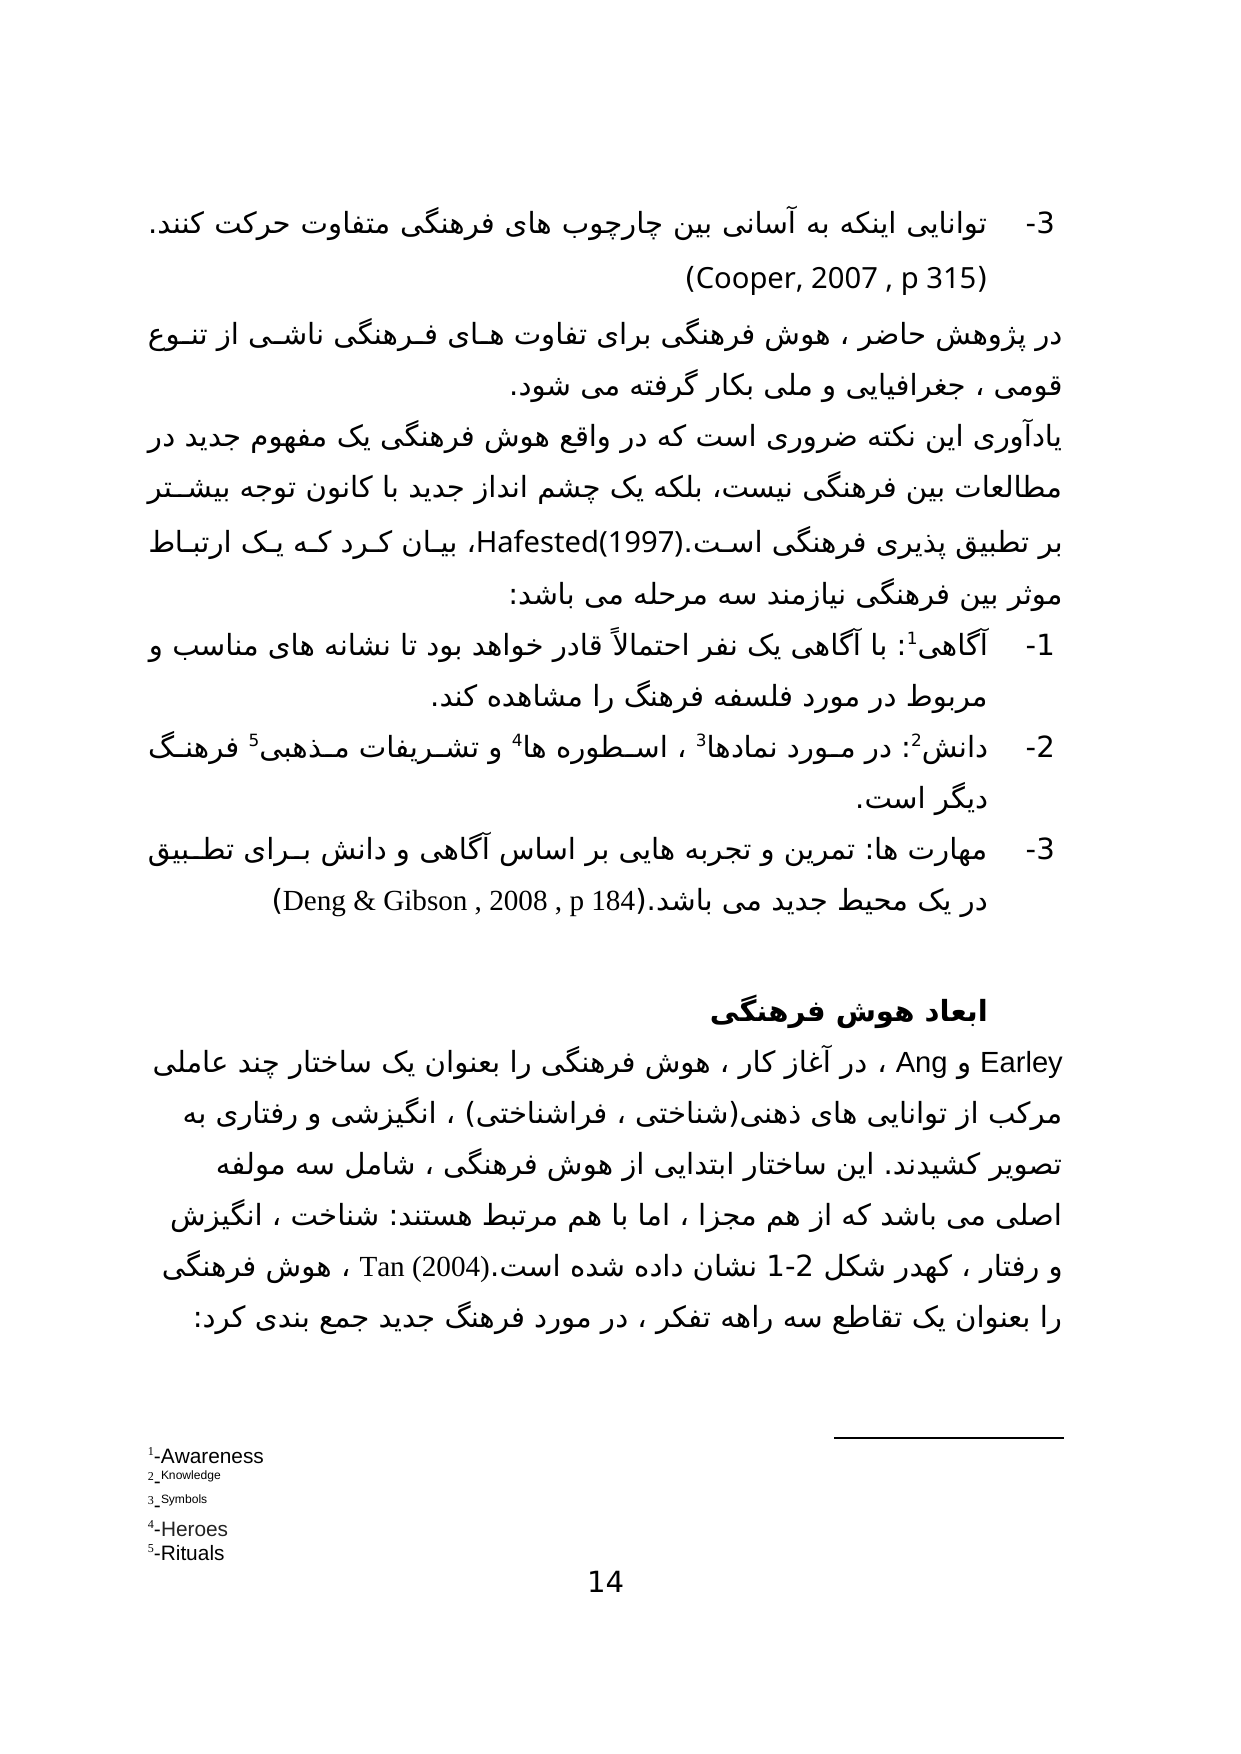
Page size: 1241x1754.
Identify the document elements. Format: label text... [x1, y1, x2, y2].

list توانایی اینکه به آسانی بین چارچوب های فرهنگی متفاوت حرکت کنند.(Cooper, 2007 , p 315) [148, 207, 1026, 297]
list دانش: در مورد نمادها ، اسطوره ها و تشریفات مذهبی فرهنگ دیگر است. [148, 730, 1026, 815]
text ابعاد هوش فرهنگی [148, 994, 1063, 1028]
list آگاهی: با آگاهی یک نفر احتمالاً قادر خواهد بود تا نشانه های مناسب و مربوط در مورد فلسفه فرهنگ را مشاهده کند. [148, 628, 1026, 713]
list مهارت ها: تمرین و تجربه هایی بر اساس آگاهی و دانش برای تطبیق در یک محیط جدید می باشد.(Deng & Gibson , 2008 , p 184) [148, 832, 1026, 917]
text یادآوری این نکته ضروری است که در واقع هوش فرهنگی یک مفهوم جدید در مطالعات بین فرهنگی نیست، بلکه یک چشم انداز جدید با کانون توجه بیشتر بر تطبیق پذیری فرهنگی است.Hafested(1997)، بیان کرد که یک ارتباط موثر بین فرهنگی نیازمند سه مرحله می باشد: [148, 419, 1063, 612]
text در پژوهش حاضر ، هوش فرهنگی برای تفاوت های فرهنگی ناشی از تنوع قومی ، جغرافیایی و ملی بکار گرفته می شود. [148, 317, 1063, 402]
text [148, 1045, 1063, 1334]
